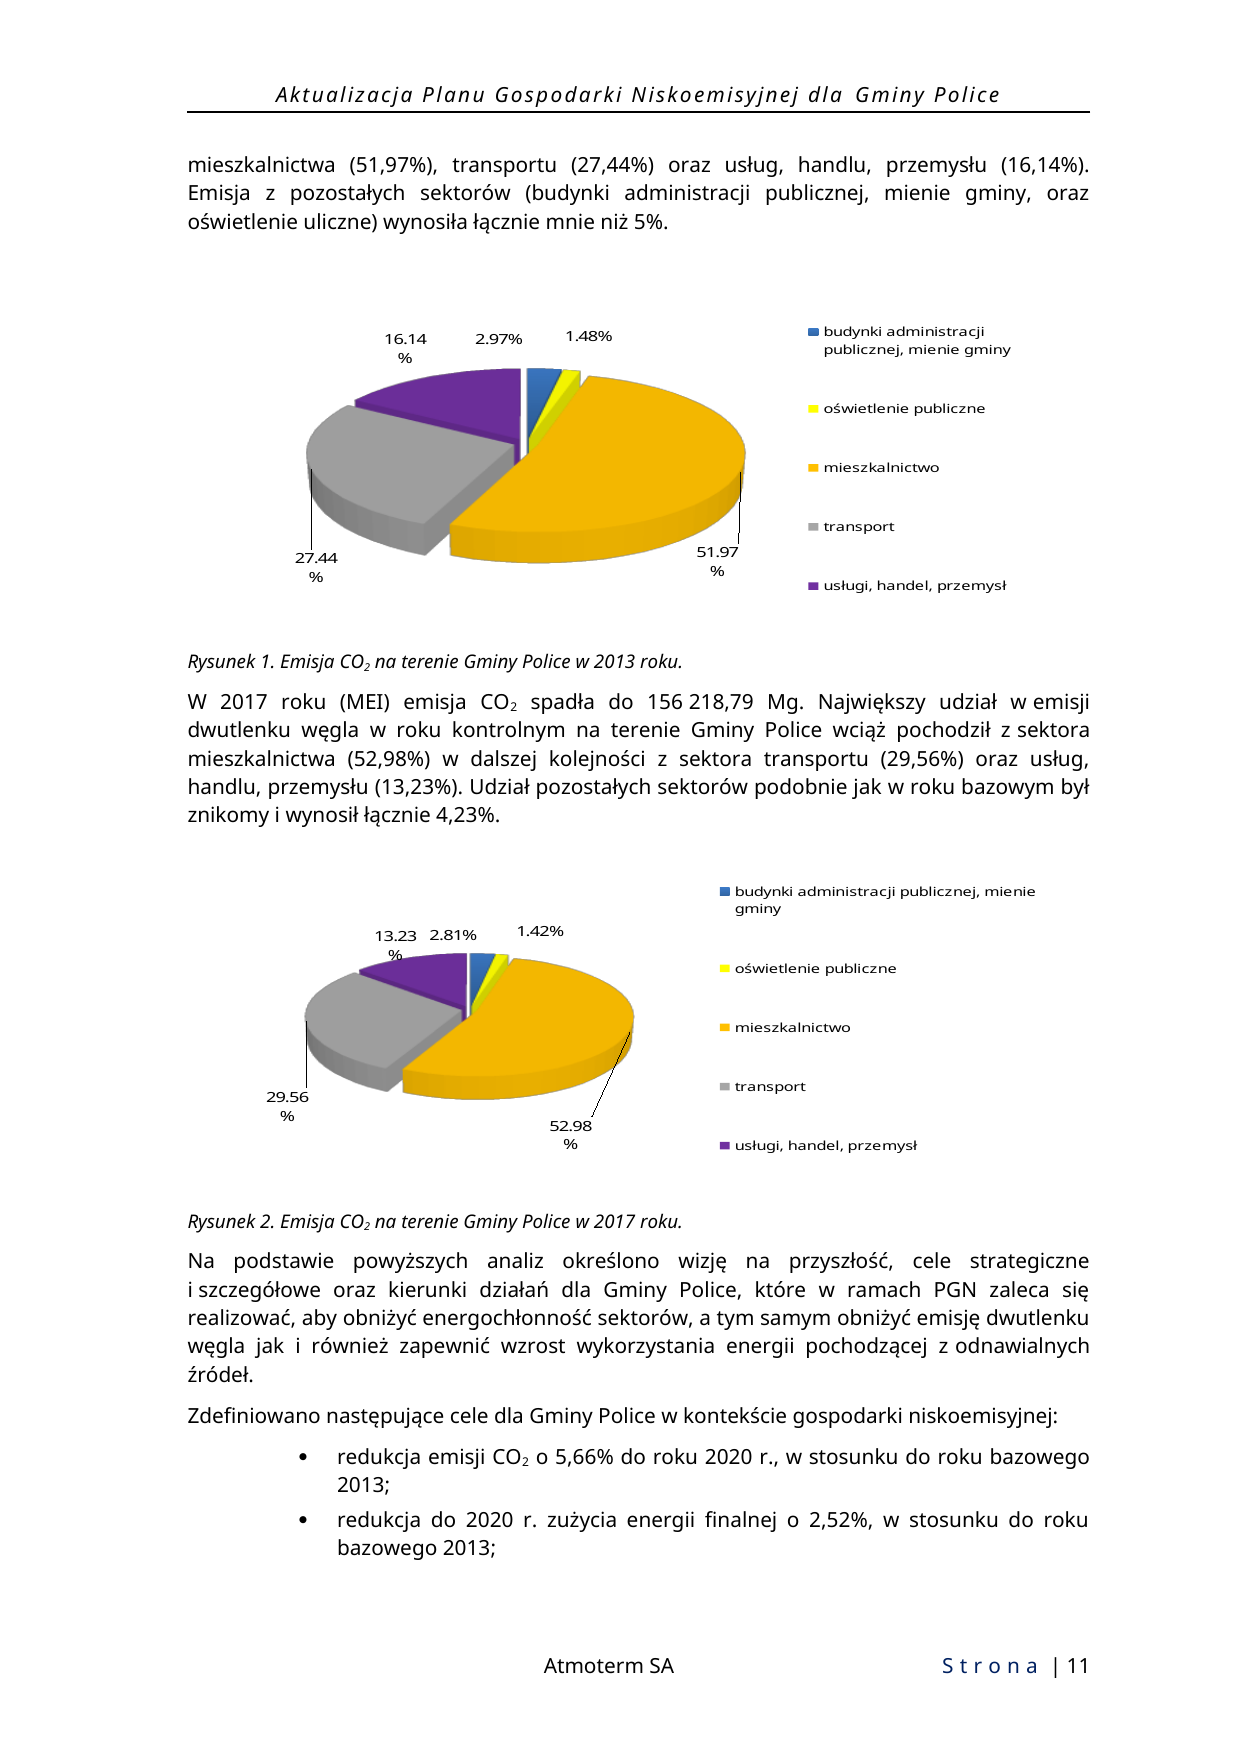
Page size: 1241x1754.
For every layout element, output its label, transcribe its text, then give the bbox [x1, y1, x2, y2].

text Na podstawie powyższych analiz określono wizję na przyszłość, cele strategiczne i szczegółowe oraz kierunki działań dla Gminy Police, które w ramach PGN zaleca się realizować, aby obniżyć energochłonność sektorów, a tym samym obniżyć emisję dwutlenku węgla jak i również zapewnić wzrost wykorzystania energii pochodzącej z odnawialnych źródeł. [187, 1246, 1090, 1388]
text Rysunek 1. Emisja CO2 na terenie Gminy Police w 2013 roku. [187, 649, 1090, 674]
text redukcja do 2020 r. zużycia energii finalnej o 2,52%, w stosunku do roku bazowego 2013; [299, 1505, 1090, 1562]
text W 2017 roku (MEI) emisja CO2 spadła do 156 218,79 Mg. Największy udział w emisji dwutlenku węgla w roku kontrolnym na terenie Gminy Police wciąż pochodził z sektora mieszkalnictwa (52,98%) w dalszej kolejności z sektora transportu (29,56%) oraz usług, handlu, przemysłu (13,23%). Udział pozostałych sektorów podobnie jak w roku bazowym był znikomy i wynosił łącznie 4,23%. [187, 687, 1090, 829]
text Zdefiniowano następujące cele dla Gminy Police w kontekście gospodarki niskoemisyjnej: [187, 1401, 1090, 1429]
text redukcja emisji CO2 o 5,66% do roku 2020 r., w stosunku do roku bazowego 2013; [299, 1442, 1090, 1499]
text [187, 150, 1090, 235]
text Rysunek 2. Emisja CO2 na terenie Gminy Police w 2017 roku. [187, 1208, 1090, 1234]
